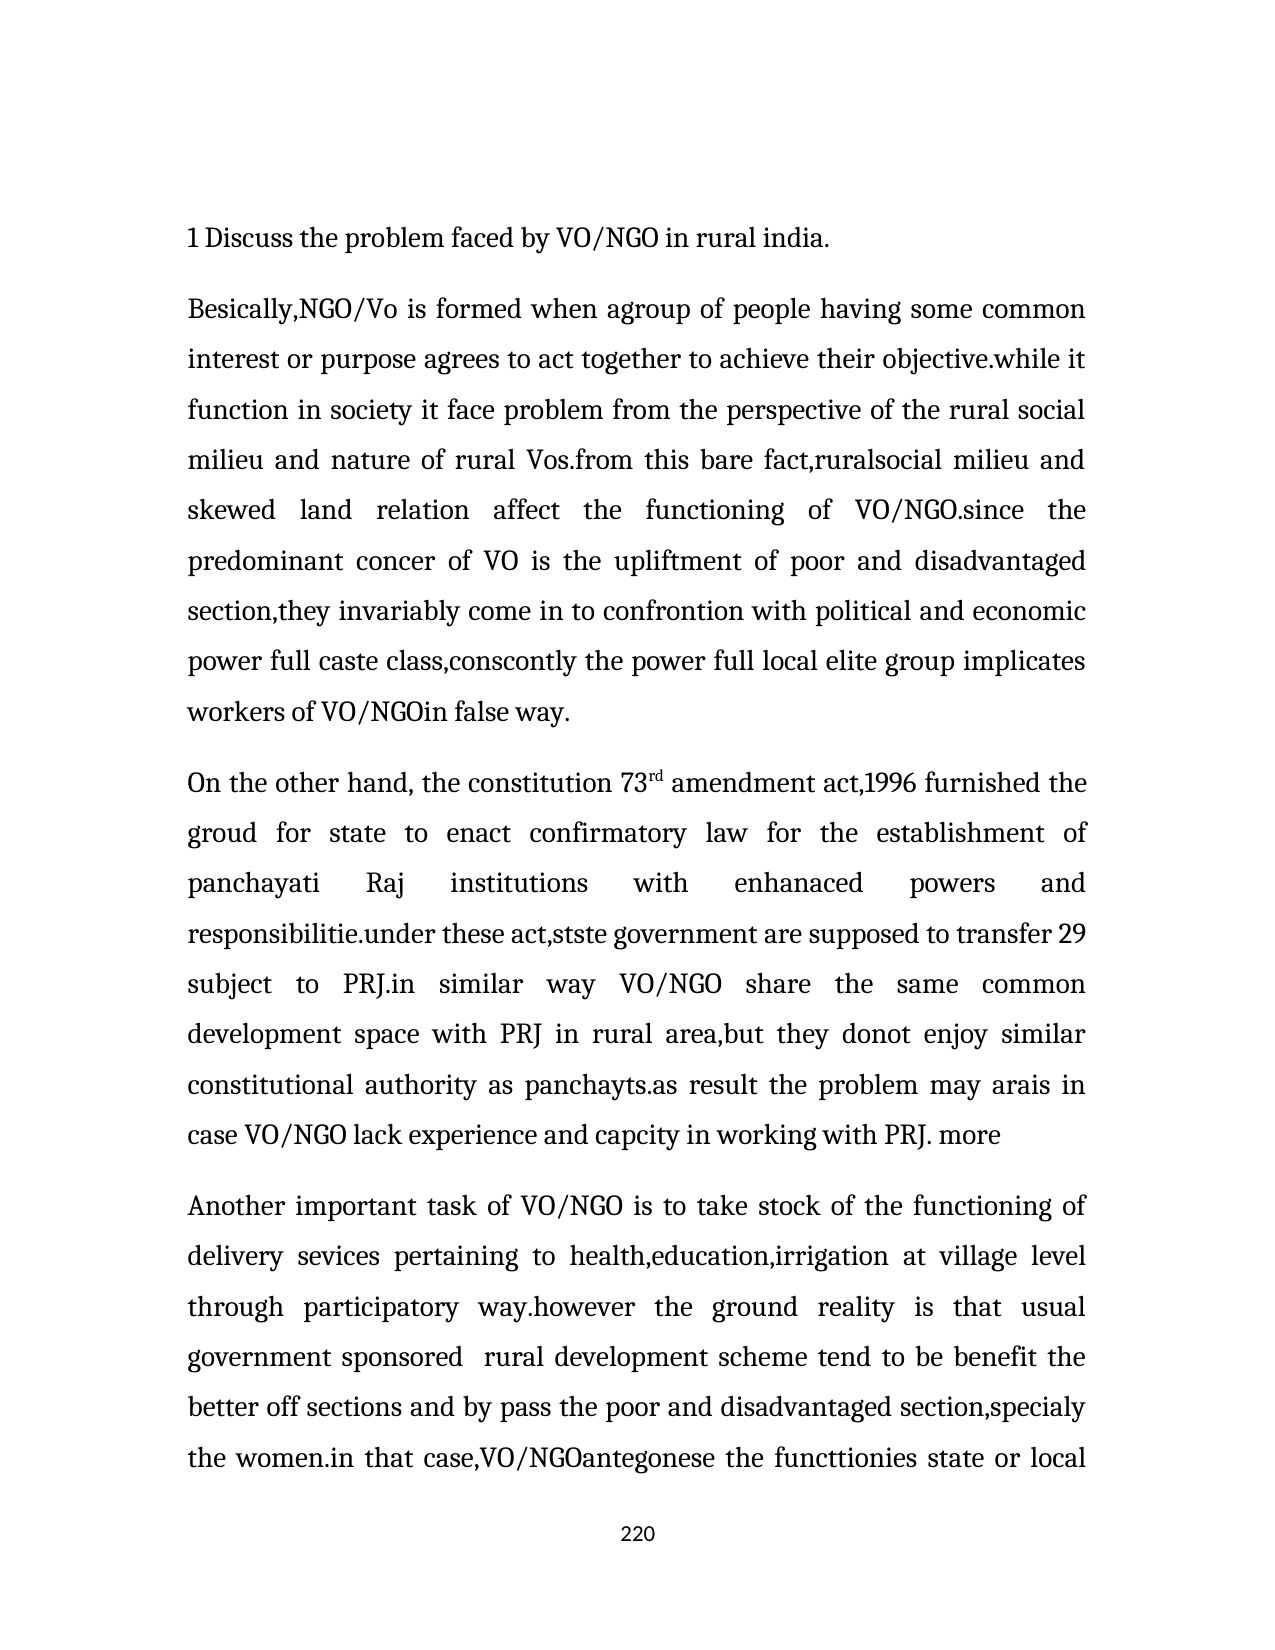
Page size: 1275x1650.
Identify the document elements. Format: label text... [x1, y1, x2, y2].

text On the other hand, the constitution 73rd amendment act,1996 furnished the groud for state to enact confirmatory law for the establishment of panchayati Raj institutions with enhanaced powers and responsibilitie.under these act,stste government are supposed to transfer 29 subject to PRJ.in similar way VO/NGO share the same common development space with PRJ in rural area,but they donot enjoy similar constitutional authority as panchayts.as result the problem may arais in case VO/NGO lack experience and capcity in working with PRJ. more [187, 766, 1087, 1152]
text Besically,NGO/Vo is formed when agroup of people having some common interest or purpose agrees to act together to achieve their objective.while it function in society it face problem from the perspective of the rural social milieu and nature of rural Vos.from this bare fact,ruralsocial milieu and skewed land relation affect the functioning of VO/NGO.since the predominant concer of VO is the upliftment of poor and disadvantaged section,they invariably come in to confrontion with political and economic power full caste class,conscontly the power full local elite group implicates workers of VO/NGOin false way. [187, 292, 1087, 728]
text 1 Discuss the problem faced by VO/NGO in rural india. [187, 221, 1087, 255]
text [187, 1189, 1087, 1474]
